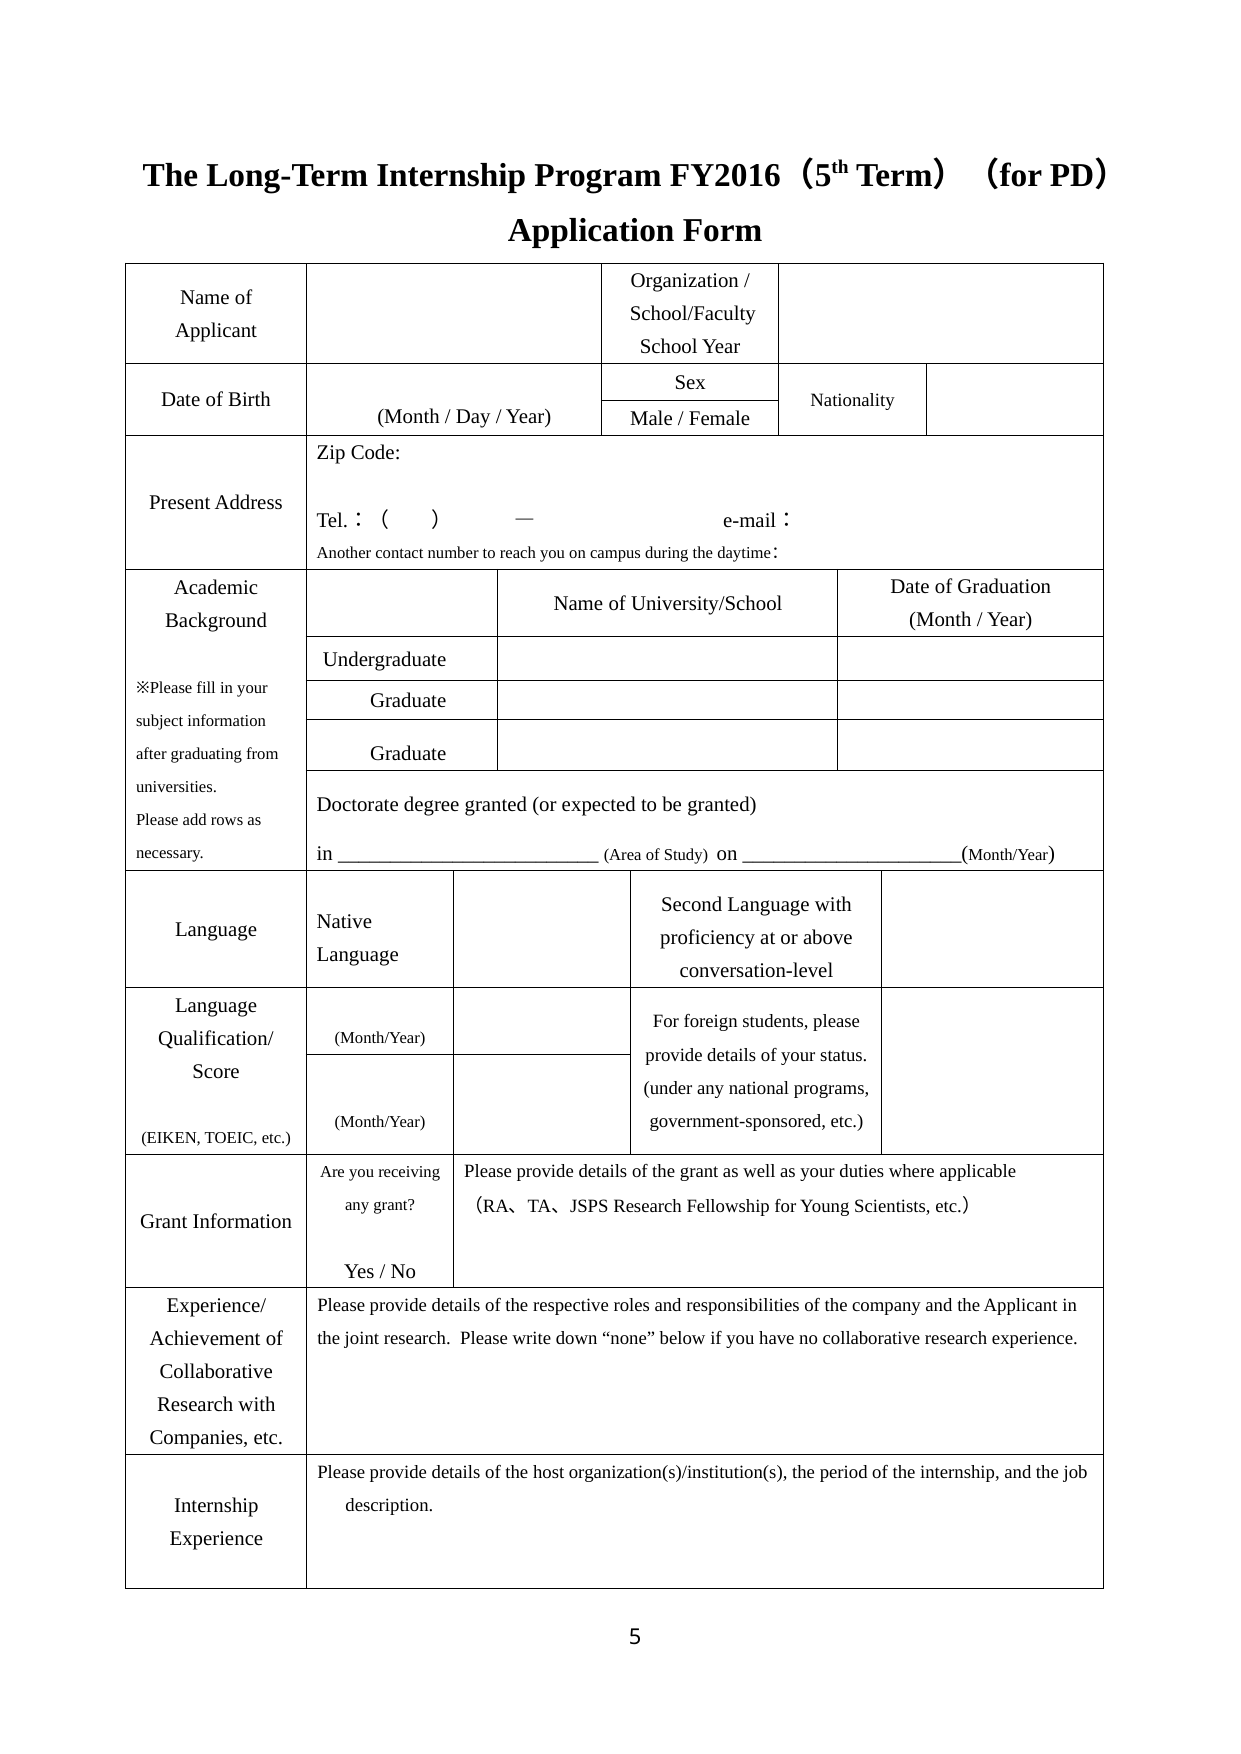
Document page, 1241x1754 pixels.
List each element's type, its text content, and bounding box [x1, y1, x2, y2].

table_cell Graduate [307, 720, 497, 769]
table_cell (Month/Year) [307, 988, 453, 1054]
table_header [779, 264, 1103, 363]
table_cell [498, 637, 837, 680]
table_cell Nationality [779, 364, 926, 434]
table_cell (Month/Year) [307, 1055, 453, 1154]
table_cell Male / Female [602, 401, 778, 434]
table_cell Internship Experience [126, 1455, 306, 1587]
table_cell Language Qualification/ Score (EIKEN, TOEIC, etc.) [126, 988, 306, 1154]
table_cell [882, 871, 1103, 987]
table_cell [454, 871, 630, 987]
table_header Organization / School/Faculty School Year [602, 264, 778, 363]
table_cell Grant Information [126, 1155, 306, 1287]
table_cell [454, 988, 630, 1054]
table_cell Please provide details of the host organization(s)/institution(s), the period of the internship, and the job description. [307, 1455, 1103, 1587]
table_cell [498, 720, 837, 769]
table_cell [454, 1055, 630, 1154]
table_header [307, 264, 601, 363]
table_cell Sex [602, 364, 778, 400]
table_cell [498, 681, 837, 719]
table_cell Second Language with proficiency at or above conversation-level [631, 871, 881, 987]
table_cell Doctorate degree granted (or expected to be granted) in _________________________ (Area of Study) on _____________________(Month/Year) [307, 771, 1103, 870]
table_cell Language [126, 871, 306, 987]
table_cell Date of Birth [126, 364, 306, 434]
text Application Form [136, 196, 1134, 263]
table_cell [838, 637, 1103, 680]
table_cell Graduate [307, 681, 497, 719]
table_header Name of Applicant [126, 264, 306, 363]
table_cell Undergraduate [307, 637, 497, 680]
table_cell Are you receiving any grant? Yes / No [307, 1155, 453, 1287]
table_cell Name of University/School [498, 570, 837, 636]
table_cell Academic Background ※Please fill in your subject information after graduating from universities. Please add rows as necessary. [126, 570, 306, 870]
table_cell Please provide details of the grant as well as your duties where applicable （RA、TA、JSPS Research Fellowship for Young Scientists, etc.） [454, 1155, 1103, 1287]
table_cell [307, 570, 497, 636]
table_cell [882, 988, 1103, 1154]
table_cell Present Address [126, 436, 306, 569]
table_cell Date of Graduation (Month / Year) [838, 570, 1103, 636]
table_cell For foreign students, please provide details of your status. (under any national programs, government-sponsored, etc.) [631, 988, 881, 1154]
table_cell Native Language [307, 871, 453, 987]
text The Long-Term Internship Program FY2016（5th Term）（for PD） [136, 148, 1134, 196]
table_cell [927, 364, 1103, 434]
table_cell [838, 720, 1103, 769]
table_cell Please provide details of the respective roles and responsibilities of the company and the Applicant in the joint research. Please write down “none” below if you have no collaborative research experience. [307, 1288, 1103, 1454]
table_cell [838, 681, 1103, 719]
table_cell Zip Code: Tel.：（ ） — e-mail： Another contact number to reach you on campus during the daytime： [307, 436, 1103, 569]
table_cell (Month / Day / Year) [307, 364, 601, 434]
table_cell Experience/ Achievement of Collaborative Research with Companies, etc. [126, 1288, 306, 1454]
